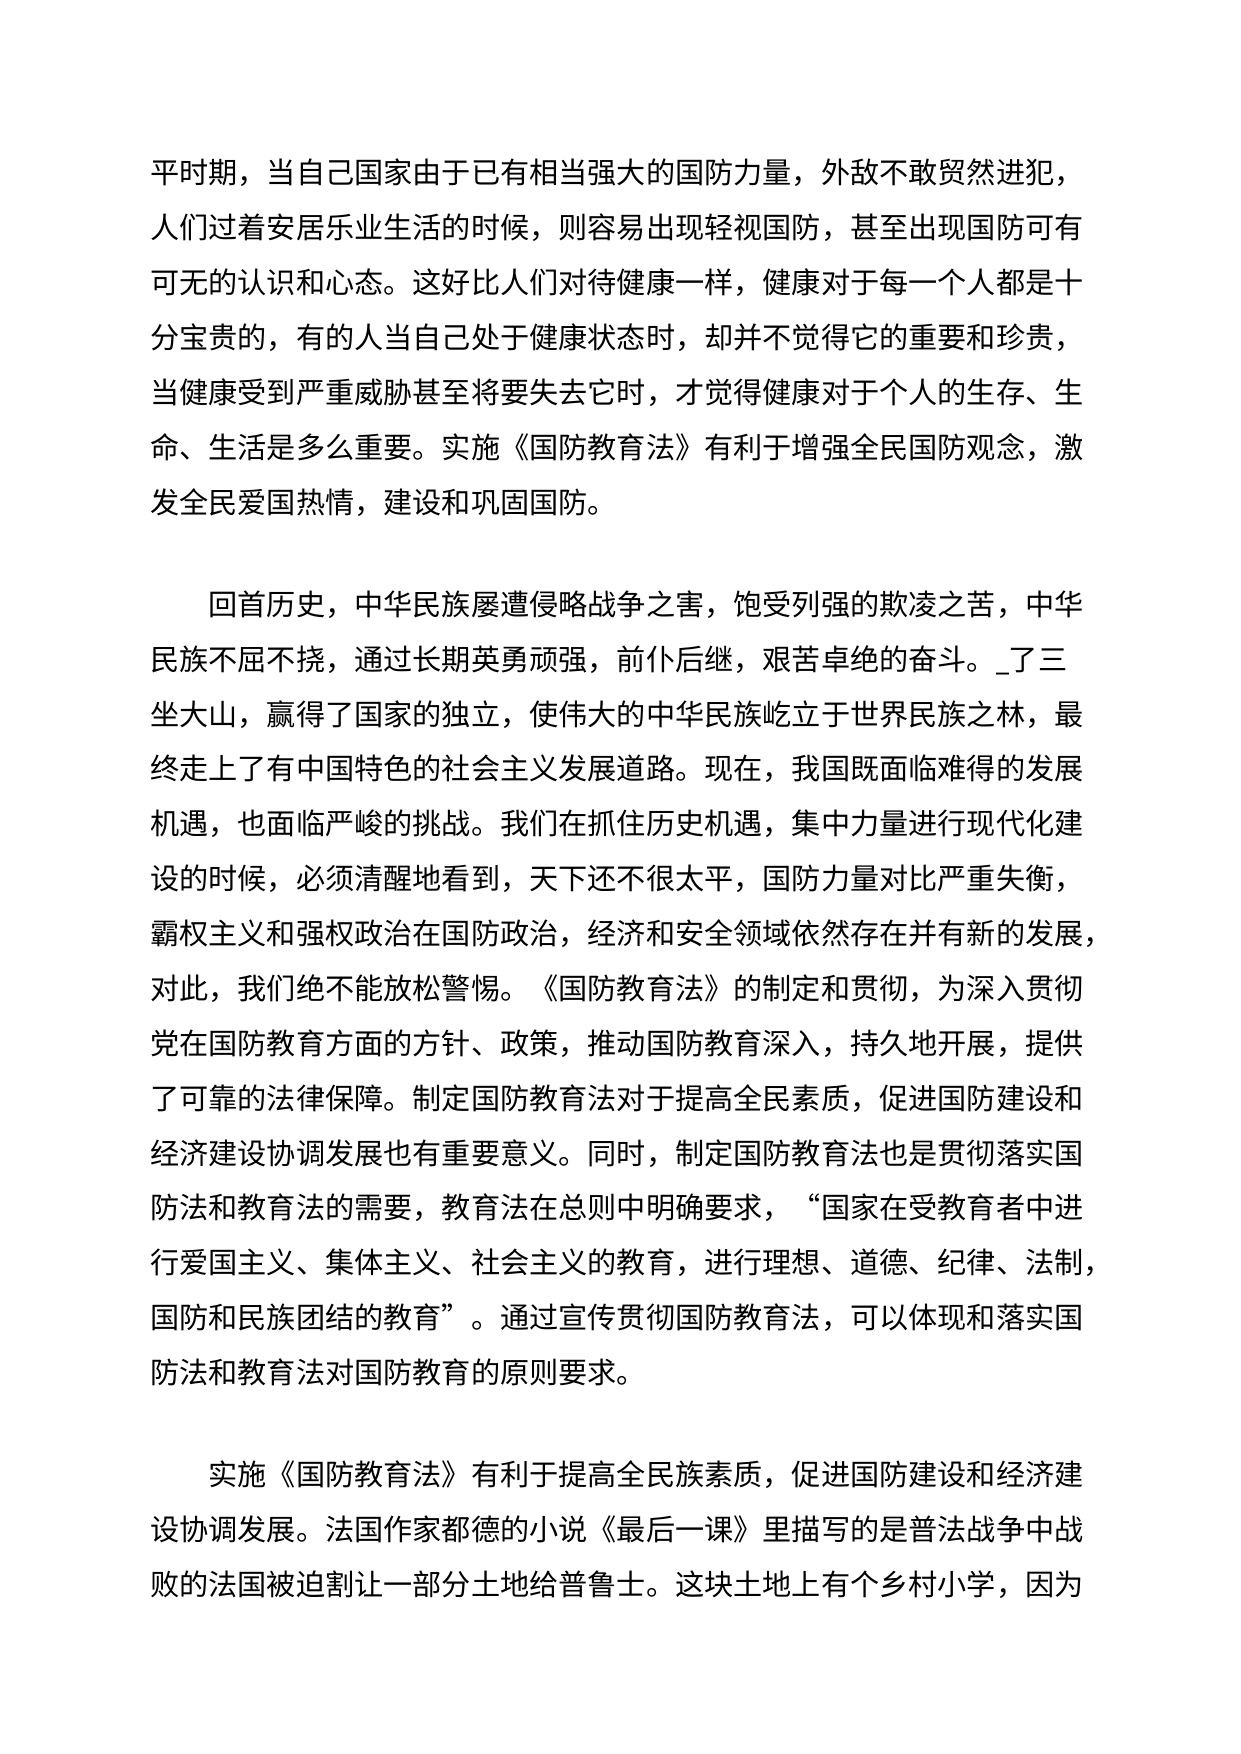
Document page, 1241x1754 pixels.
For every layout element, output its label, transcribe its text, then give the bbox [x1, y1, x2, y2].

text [150, 1452, 1090, 1604]
text 回首历史，中华民族屡遭侵略战争之害，饱受列强的欺凌之苦，中华民族不屈不挠，通过长期英勇顽强，前仆后继，艰苦卓绝的奋斗。_了三坐大山，赢得了国家的独立，使伟大的中华民族屹立于世界民族之林，最终走上了有中国特色的社会主义发展道路。现在，我国既面临难得的发展机遇，也面临严峻的挑战。我们在抓住历史机遇，集中力量进行现代化建设的时候，必须清醒地看到，天下还不很太平，国防力量对比严重失衡，霸权主义和强权政治在国防政治，经济和安全领域依然存在并有新的发展，对此，我们绝不能放松警惕。《国防教育法》的制定和贯彻，为深入贯彻党在国防教育方面的方针、政策，推动国防教育深入，持久地开展，提供了可靠的法律保障。制定国防教育法对于提高全民素质，促进国防建设和经济建设协调发展也有重要意义。同时，制定国防教育法也是贯彻落实国防法和教育法的需要，教育法在总则中明确要求，“国家在受教育者中进行爱国主义、集体主义、社会主义的教育，进行理想、道德、纪律、法制，国防和民族团结的教育”。通过宣传贯彻国防教育法，可以体现和落实国防法和教育法对国防教育的原则要求。 [150, 581, 1090, 1392]
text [150, 150, 1090, 522]
